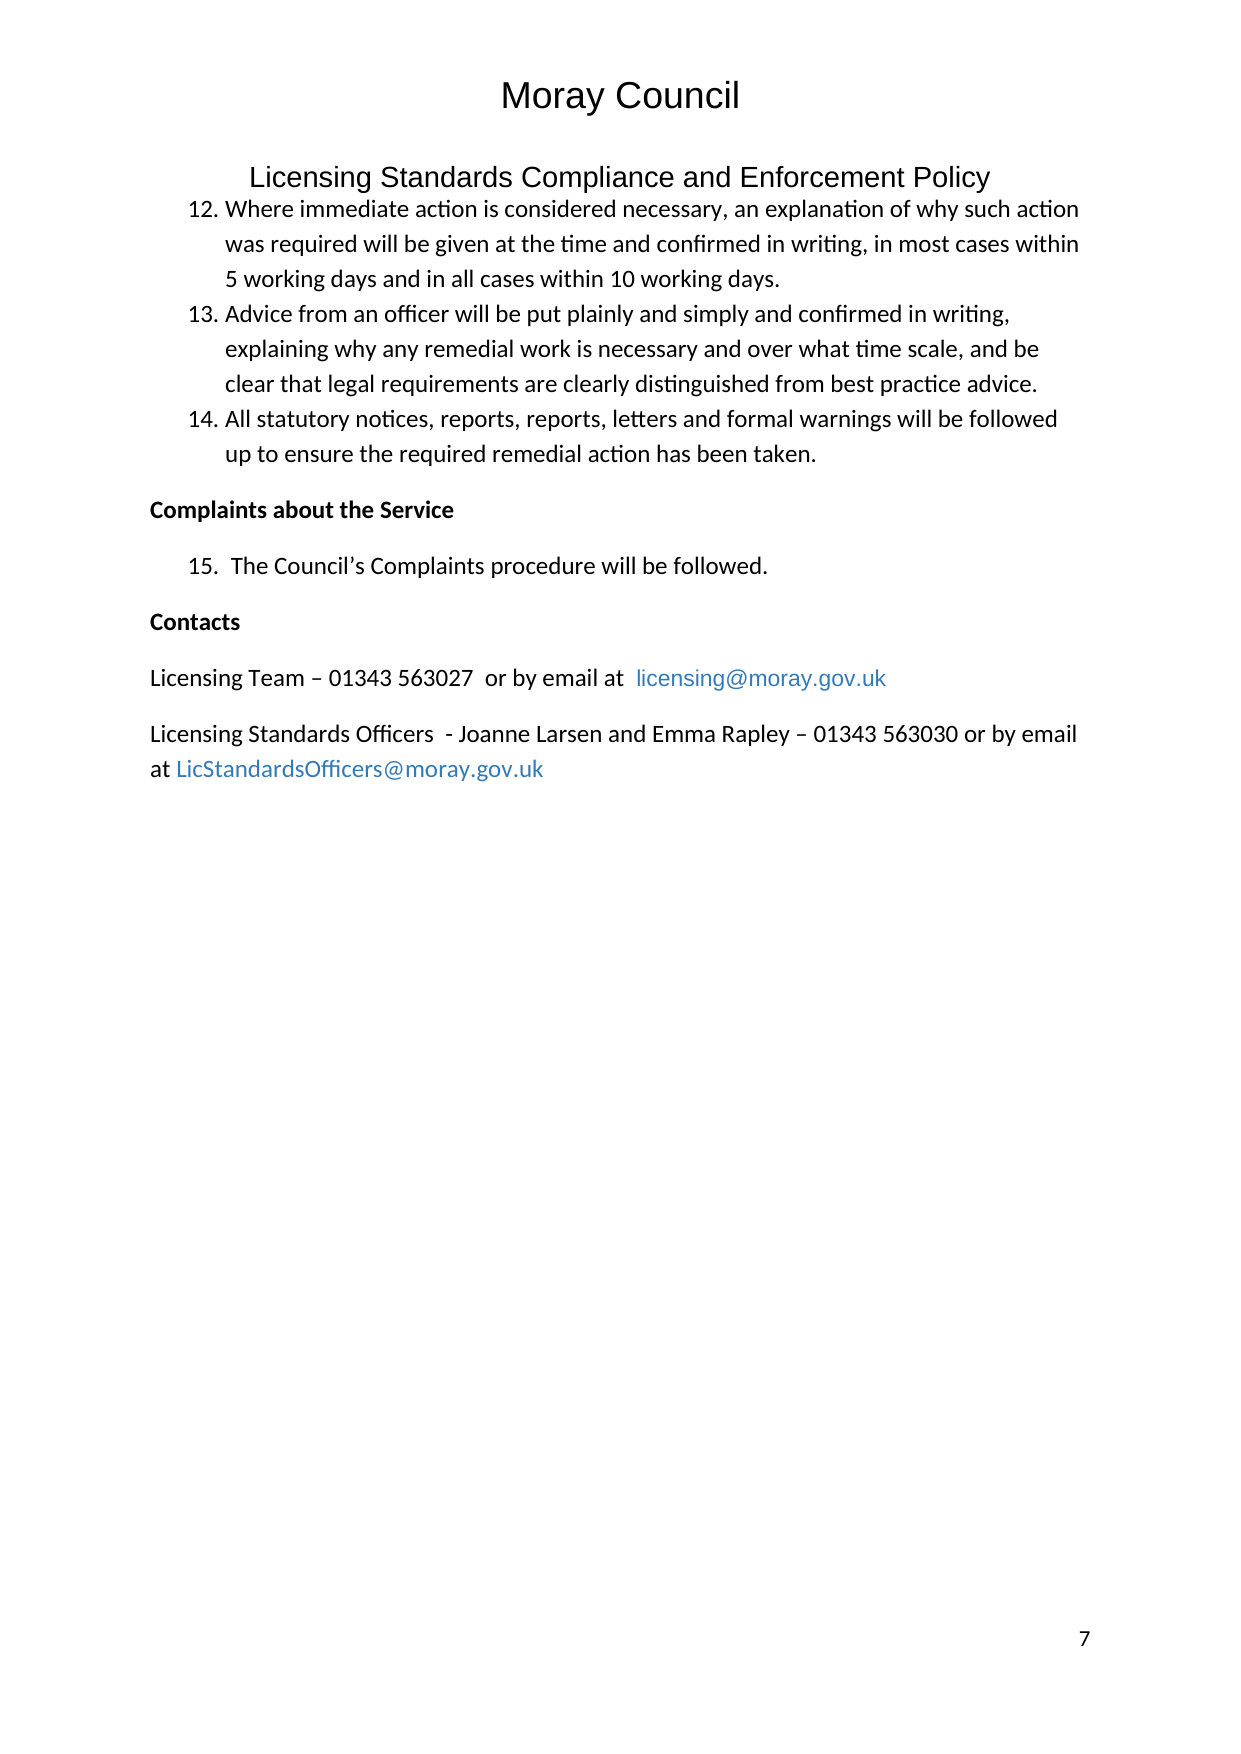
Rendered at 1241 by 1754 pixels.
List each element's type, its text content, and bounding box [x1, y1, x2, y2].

list Where immediate action is considered necessary, an explanation of why such action was required will be given at the time and confirmed in writing, in most cases within 5 working days and in all cases within 10 working days. [187, 193, 1090, 294]
list Advice from an officer will be put plainly and simply and confirmed in writing, explaining why any remedial work is necessary and over what time scale, and be clear that legal requirements are clearly distinguished from best practice advice. [187, 298, 1090, 399]
text Complaints about the Service [150, 494, 1090, 525]
text Licensing Standards Officers - Joanne Larsen and Emma Rapley – 01343 563030 or by email at LicStandardsOfficers@moray.gov.uk [150, 718, 1090, 783]
list All statutory notices, reports, reports, letters and formal warnings will be followed up to ensure the required remedial action has been taken. [187, 403, 1090, 469]
list The Council’s Complaints procedure will be followed. [187, 550, 1090, 581]
text Licensing Team – 01343 563027 or by email at licensing@moray.gov.uk [150, 662, 1090, 692]
text Contacts [150, 606, 1090, 637]
